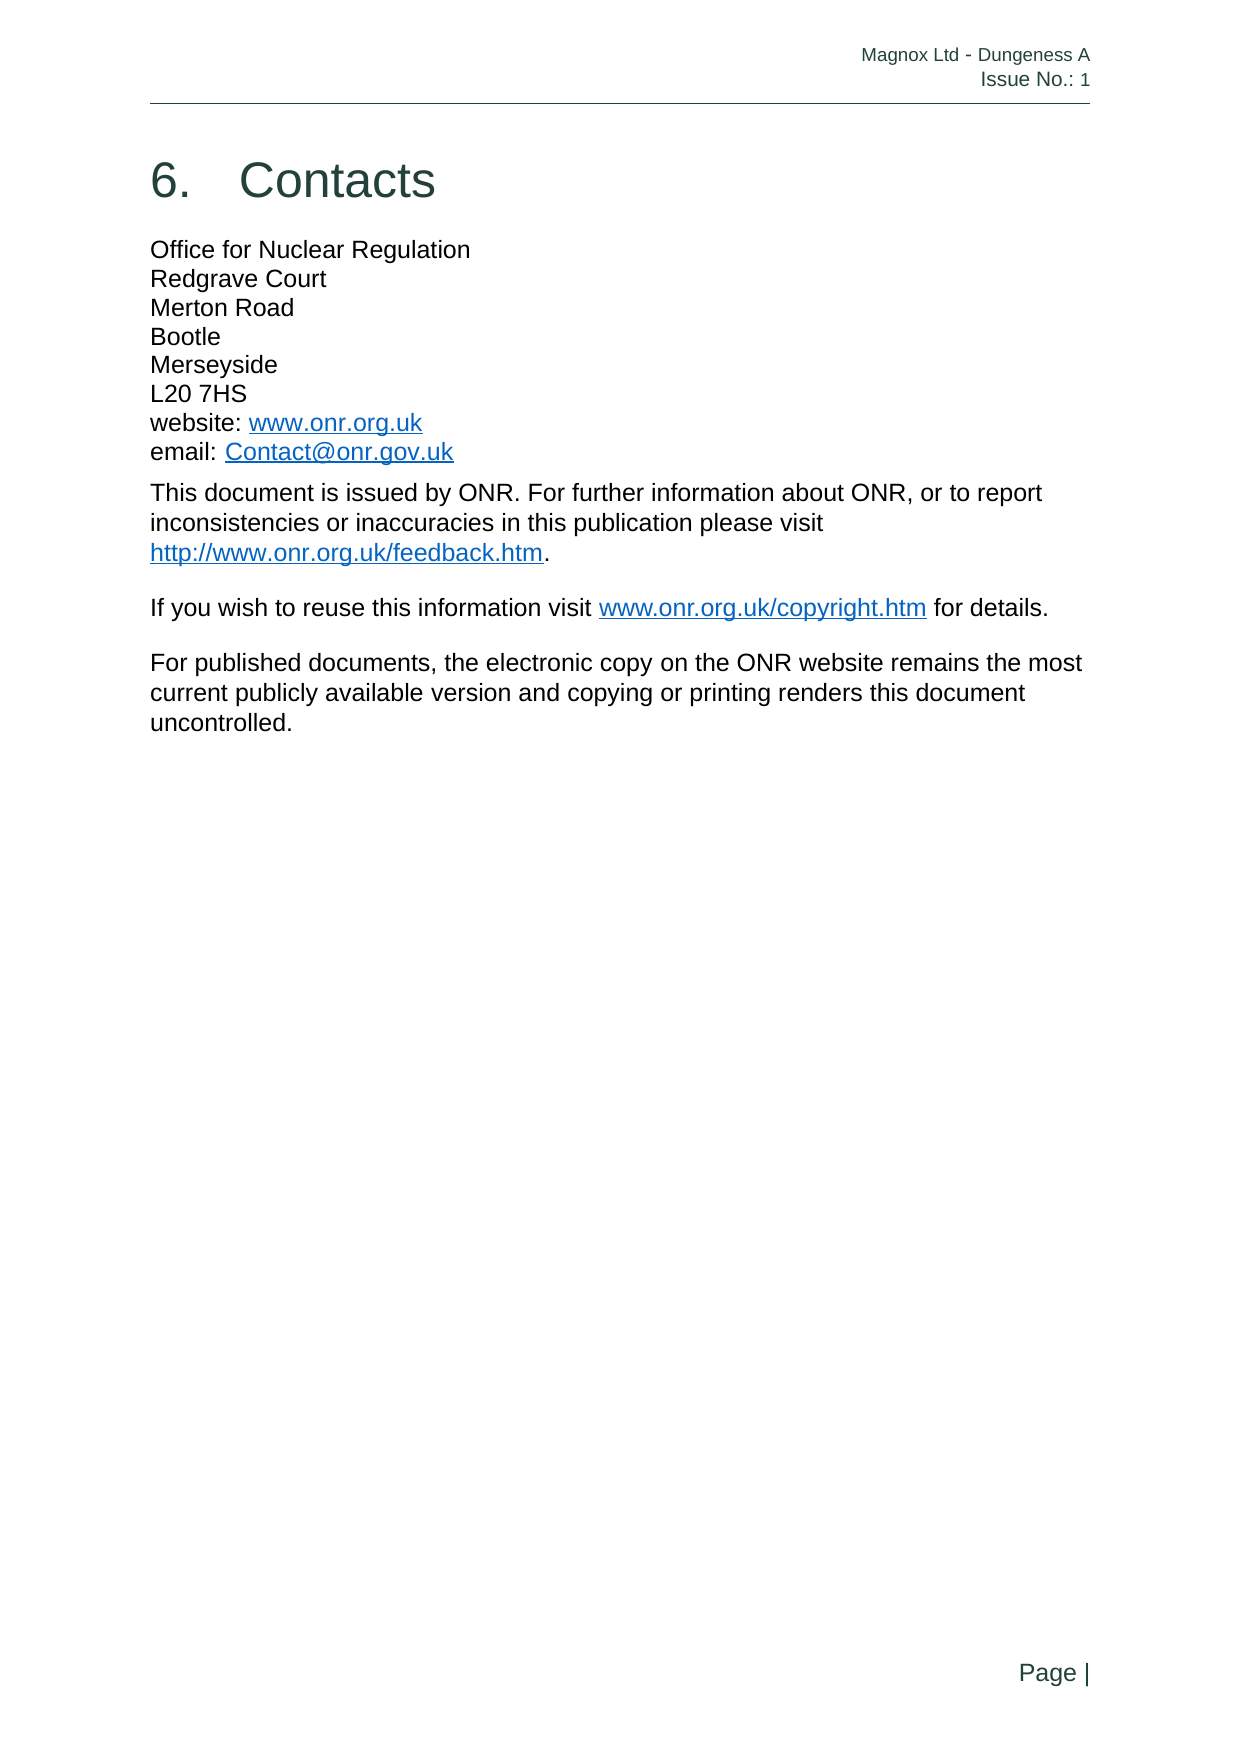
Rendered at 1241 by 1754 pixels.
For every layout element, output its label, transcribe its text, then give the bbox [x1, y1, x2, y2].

text Merseyside [150, 350, 1090, 379]
text Office for Nuclear Regulation [150, 235, 1090, 264]
text Bootle [150, 322, 1090, 350]
text This document is issued by ONR. For further information about ONR, or to report inconsistencies or inaccuracies in this publication please visit http://www.onr.org.uk/feedback.htm. [150, 478, 1090, 567]
text website: www.onr.org.uk [150, 408, 1090, 437]
text email: Contact@onr.gov.uk [150, 437, 1090, 465]
subtitle Contacts [150, 150, 1090, 207]
text Merton Road [150, 293, 1090, 322]
text If you wish to reuse this information visit www.onr.org.uk/copyright.htm for details. [150, 593, 1090, 622]
text L20 7HS [150, 379, 1090, 408]
text Redgrave Court [150, 264, 1090, 293]
text For published documents, the electronic copy on the ONR website remains the most current publicly available version and copying or printing renders this document uncontrolled. [150, 648, 1090, 737]
